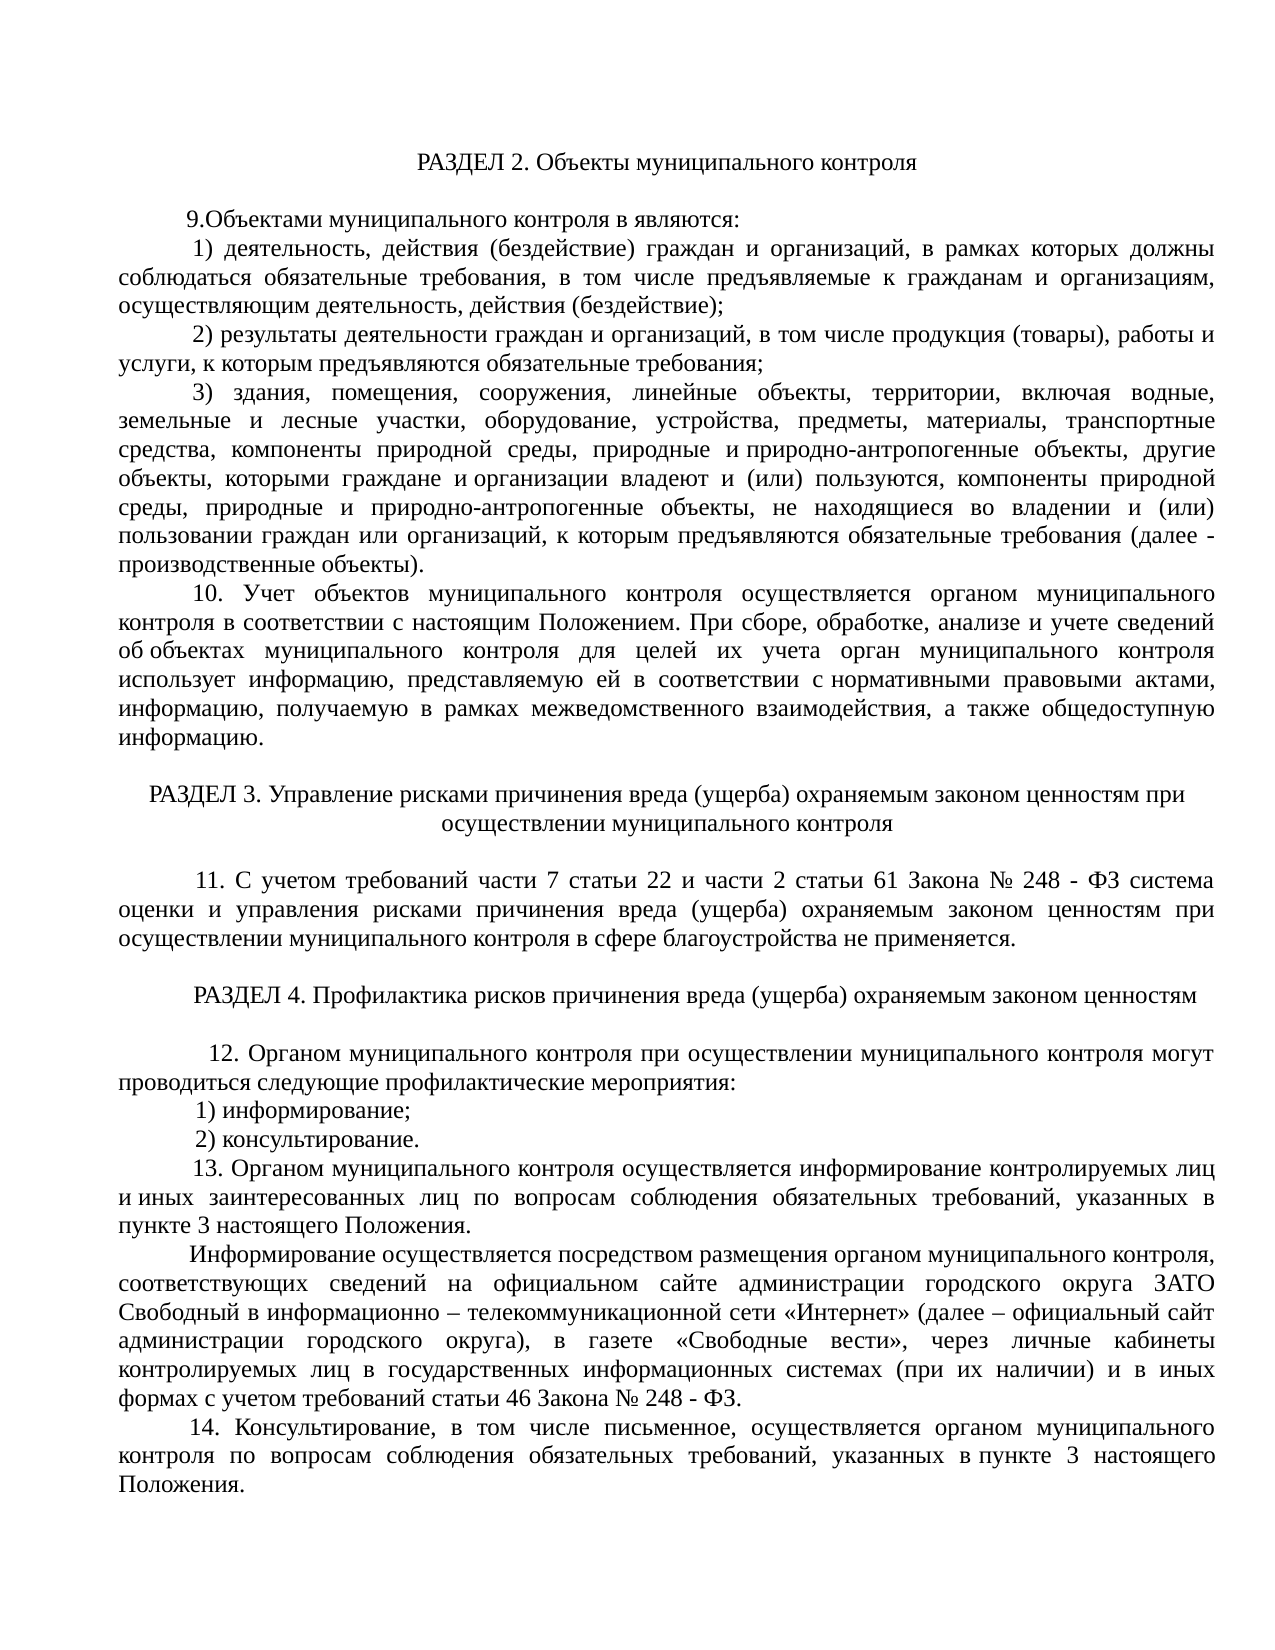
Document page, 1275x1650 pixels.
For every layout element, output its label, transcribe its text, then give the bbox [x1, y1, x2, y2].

text 2) консультирование. [118, 1124, 1216, 1153]
text Информирование осуществляется посредством размещения органом муниципального контроля, соответствующих сведений на официальном сайте администрации городского округа ЗАТО Свободный в информационно – телекоммуникационной сети «Интернет» (далее – официальный сайт администрации городского округа), в газете «Свободные вести», через личные кабинеты контролируемых лиц в государственных информационных системах (при их наличии) и в иных формах с учетом требований статьи 46 Закона № 248 - ФЗ. [118, 1239, 1216, 1412]
text 2) результаты деятельности граждан и организаций, в том числе продукция (товары), работы и услуги, к которым предъявляются обязательные требования; [118, 319, 1216, 377]
text 10. Учет объектов муниципального контроля осуществляется органом муниципального контроля в соответствии с настоящим Положением. При сборе, обработке, анализе и учете сведений об объектах муниципального контроля для целей их учета орган муниципального контроля использует информацию, представляемую ей в соответствии с нормативными правовыми актами, информацию, получаемую в рамках межведомственного взаимодействия, а также общедоступную информацию. [118, 578, 1216, 751]
text 14. Консультирование, в том числе письменное, осуществляется органом муниципального контроля по вопросам соблюдения обязательных требований, указанных в пункте 3 настоящего Положения. [118, 1412, 1216, 1498]
text РАЗДЕЛ 4. Профилактика рисков причинения вреда (ущерба) охраняемым законом ценностям [118, 981, 1216, 1009]
text 13. Органом муниципального контроля осуществляется информирование контролируемых лиц и иных заинтересованных лиц по вопросам соблюдения обязательных требований, указанных в пункте 3 настоящего Положения. [118, 1153, 1216, 1239]
text РАЗДЕЛ 3. Управление рисками причинения вреда (ущерба) охраняемым законом ценностям при осуществлении муниципального контроля [118, 779, 1216, 837]
text 1) информирование; [118, 1096, 1216, 1124]
text 9.Объектами муниципального контроля в являются: [118, 204, 1216, 233]
text 1) деятельность, действия (бездействие) граждан и организаций, в рамках которых должны соблюдаться обязательные требования, в том числе предъявляемые к гражданам и организациям, осуществляющим деятельность, действия (бездействие); [118, 233, 1216, 319]
text 11. C учетом требований части 7 статьи 22 и части 2 статьи 61 Закона № 248 - ФЗ система оценки и управления рисками причинения вреда (ущерба) охраняемым законом ценностям при осуществлении муниципального контроля в сфере благоустройства не применяется. [118, 866, 1216, 952]
text РАЗДЕЛ 2. Объекты муниципального контроля [118, 147, 1216, 176]
text 3) здания, помещения, сооружения, линейные объекты, территории, включая водные, земельные и лесные участки, оборудование, устройства, предметы, материалы, транспортные средства, компоненты природной среды, природные и природно-антропогенные объекты, другие объекты, которыми граждане и организации владеют и (или) пользуются, компоненты природной среды, природные и природно-антропогенные объекты, не находящиеся во владении и (или) пользовании граждан или организаций, к которым предъявляются обязательные требования (далее - производственные объекты). [118, 377, 1216, 578]
text 12. Органом муниципального контроля при осуществлении муниципального контроля могут проводиться следующие профилактические мероприятия: [118, 1038, 1216, 1096]
